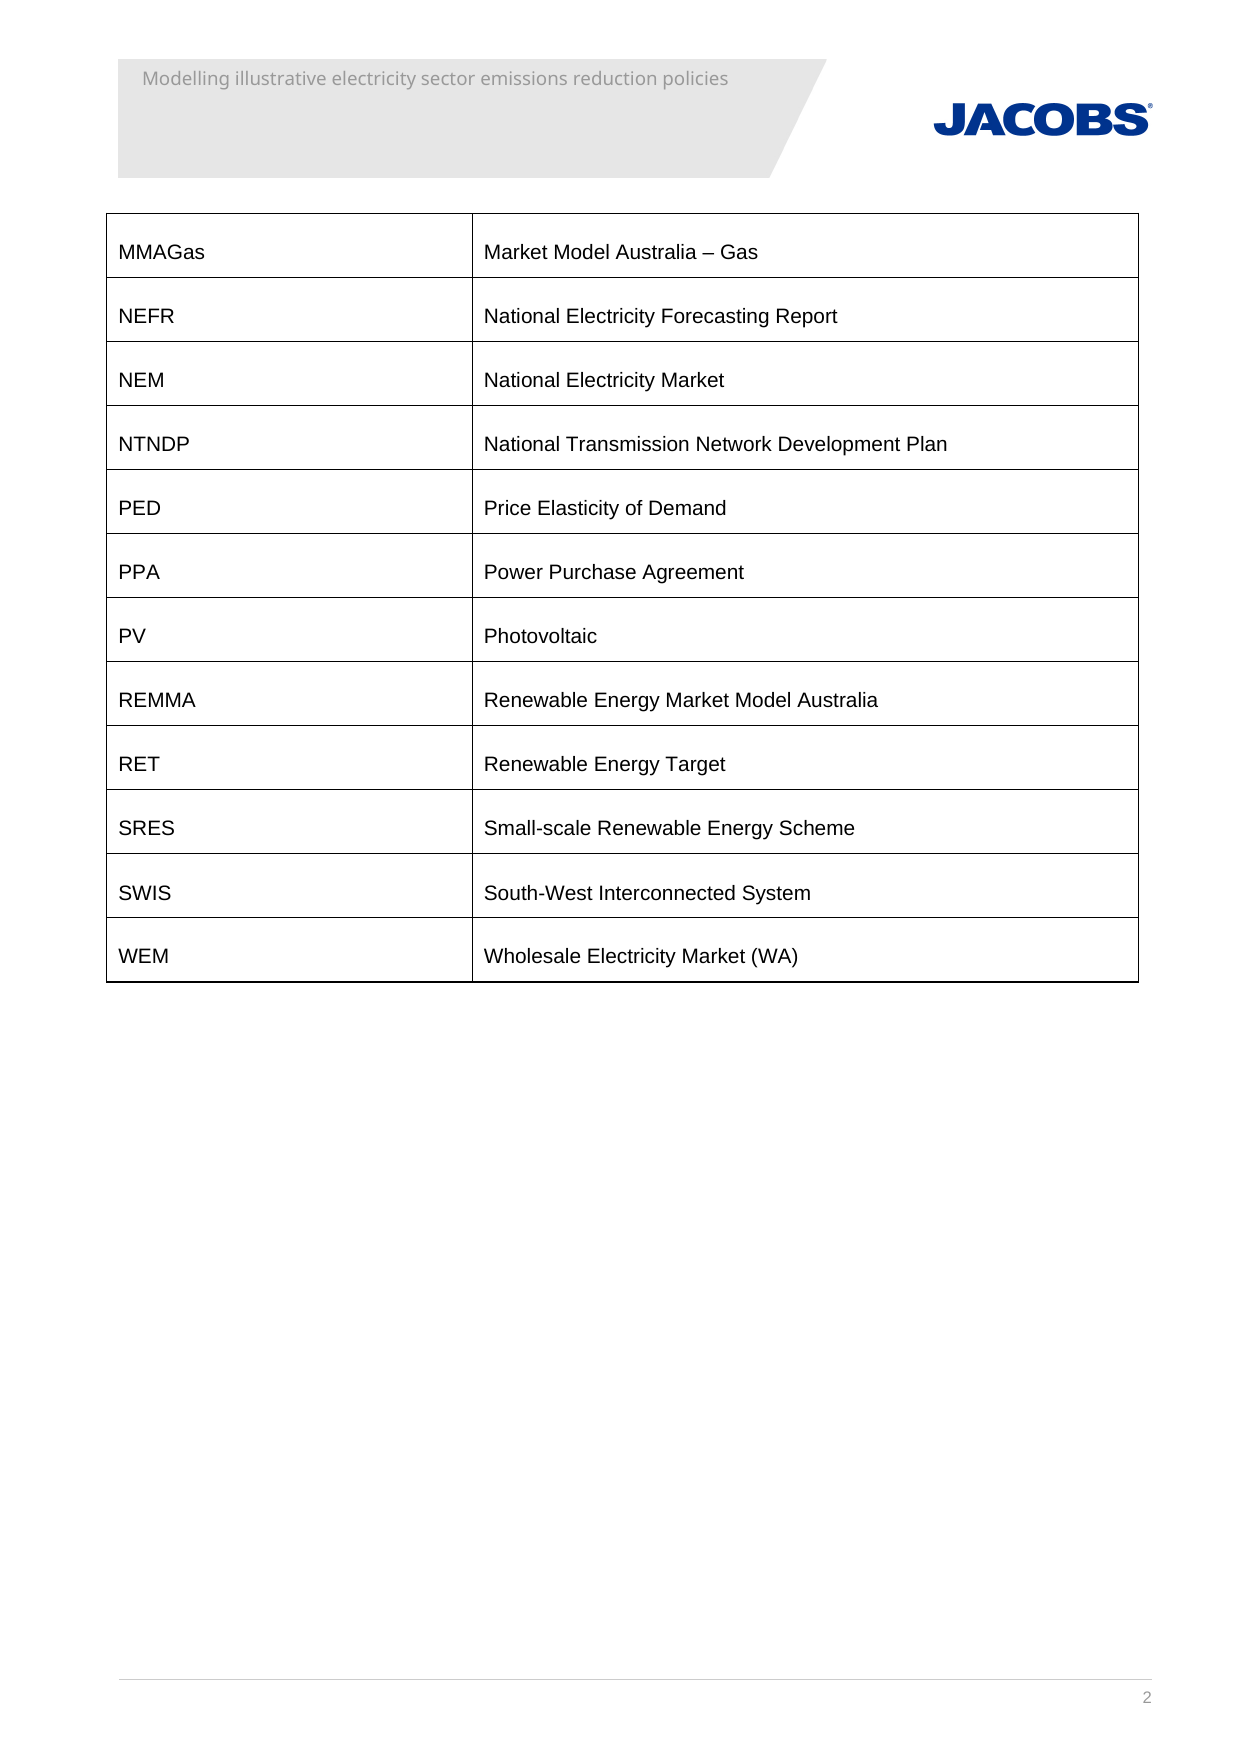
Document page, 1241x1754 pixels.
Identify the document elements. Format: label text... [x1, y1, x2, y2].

table_cell NEM [107, 342, 472, 405]
picture [118, 59, 827, 178]
table_cell PPA [107, 534, 472, 597]
table_cell National Electricity Forecasting Report [473, 278, 1138, 341]
table_cell SWIS [107, 854, 472, 917]
table_cell Renewable Energy Market Model Australia [473, 662, 1138, 725]
table_cell National Transmission Network Development Plan [473, 406, 1138, 469]
table_cell Photovoltaic [473, 598, 1138, 661]
table_cell Wholesale Electricity Market (WA) [473, 918, 1138, 981]
table_cell WEM [107, 918, 472, 981]
table_cell South-West Interconnected System [473, 854, 1138, 917]
table_cell Market Model Australia – Gas [473, 214, 1138, 277]
table_cell Price Elasticity of Demand [473, 470, 1138, 533]
table_cell PV [107, 598, 472, 661]
table_cell SRES [107, 790, 472, 853]
table_cell NEFR [107, 278, 472, 341]
table_cell RET [107, 726, 472, 789]
table_cell National Electricity Market [473, 342, 1138, 405]
picture [828, 59, 1153, 178]
table_cell REMMA [107, 662, 472, 725]
table_cell PED [107, 470, 472, 533]
table_cell Renewable Energy Target [473, 726, 1138, 789]
table_cell NTNDP [107, 406, 472, 469]
table_cell MMAGas [107, 214, 472, 277]
table_cell Small-scale Renewable Energy Scheme [473, 790, 1138, 853]
table_cell Power Purchase Agreement [473, 534, 1138, 597]
